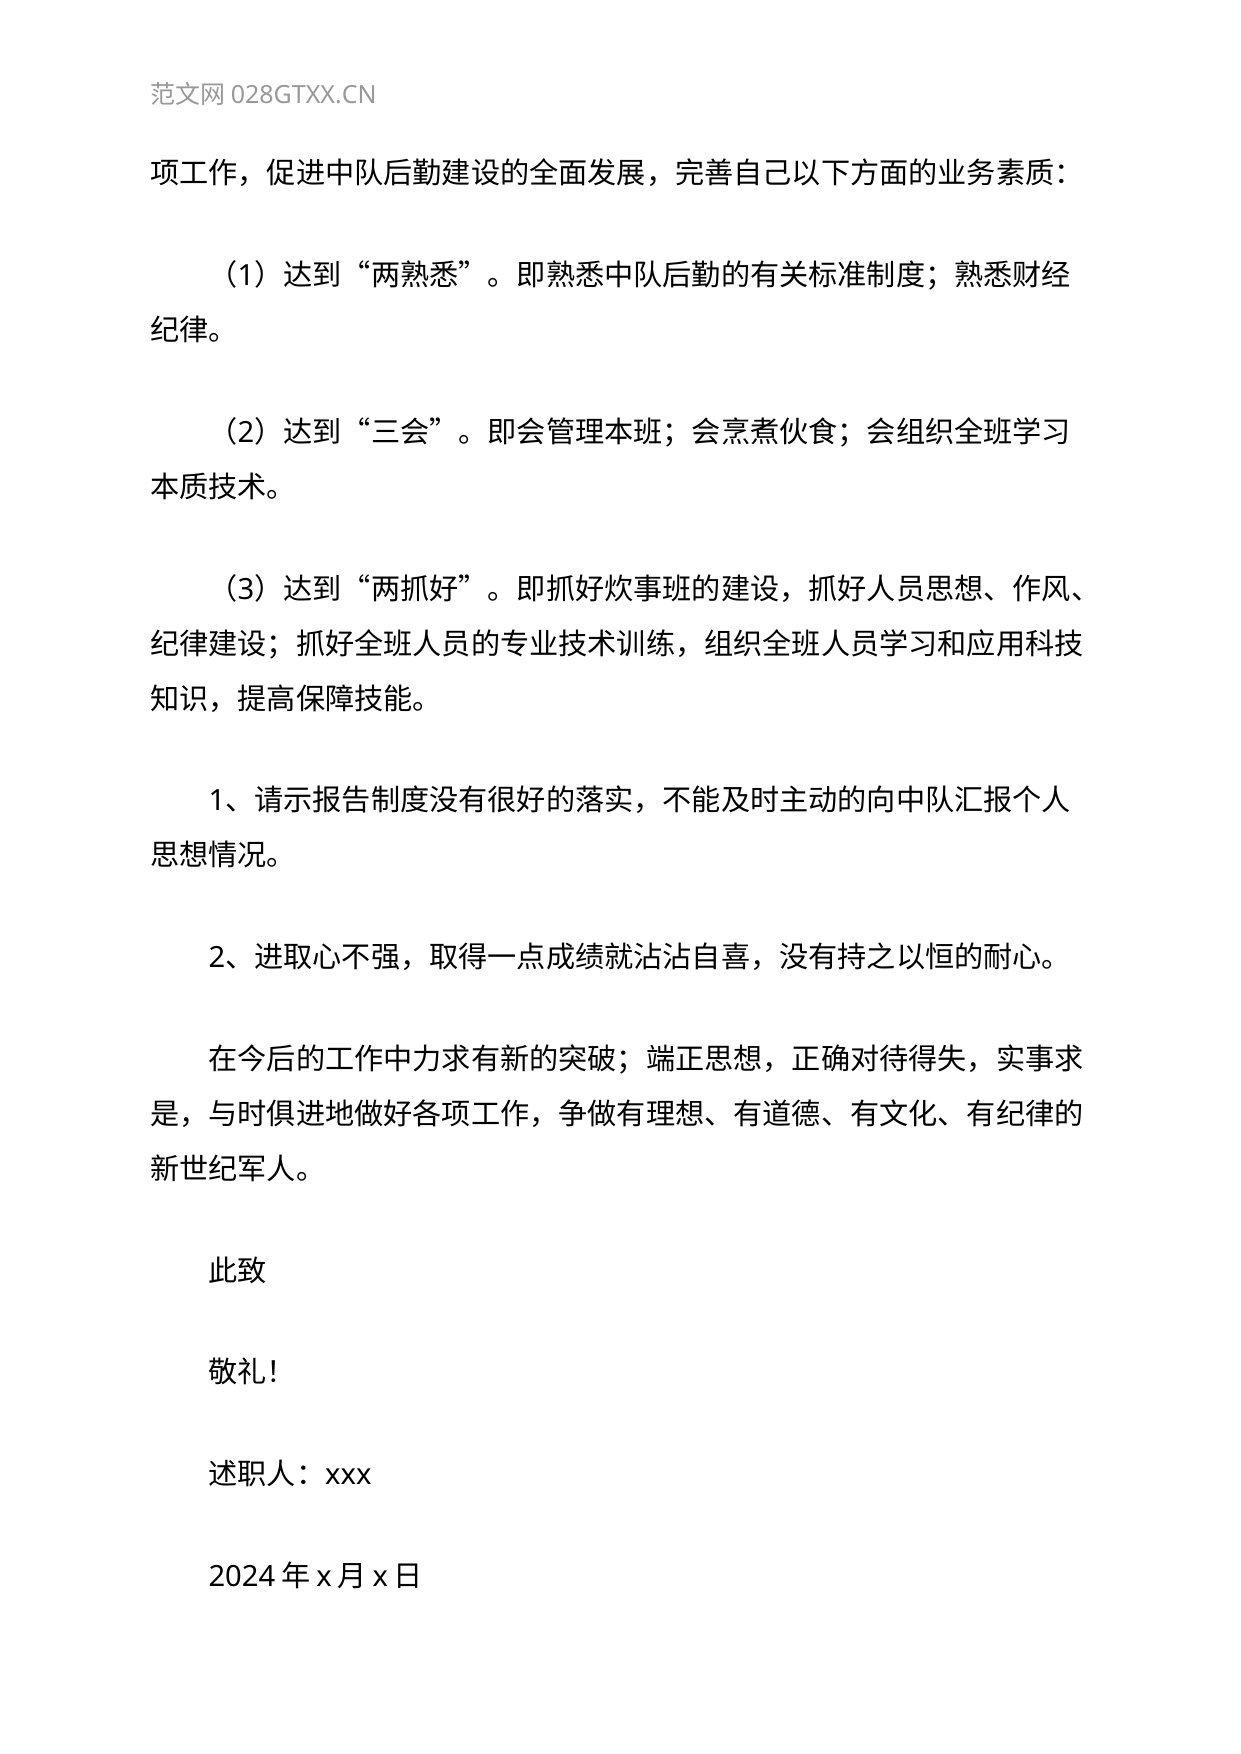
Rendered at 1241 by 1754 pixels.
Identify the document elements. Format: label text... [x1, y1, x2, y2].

text （2）达到“三会”。即会管理本班；会烹煮伙食；会组织全班学习本质技术。 [150, 408, 1090, 506]
text （1）达到“两熟悉”。即熟悉中队后勤的有关标准制度；熟悉财经纪律。 [150, 252, 1090, 349]
text 敬礼！ [150, 1349, 1090, 1391]
text 此致 [150, 1247, 1090, 1289]
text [150, 150, 1090, 192]
text 1、请示报告制度没有很好的落实，不能及时主动的向中队汇报个人思想情况。 [150, 777, 1090, 874]
text 在今后的工作中力求有新的突破；端正思想，正确对待得失，实事求是，与时俱进地做好各项工作，争做有理想、有道德、有文化、有纪律的新世纪军人。 [150, 1036, 1090, 1188]
text 述职人：xxx [150, 1451, 1090, 1493]
text （3）达到“两抓好”。即抓好炊事班的建设，抓好人员思想、作风、纪律建设；抓好全班人员的专业技术训练，组织全班人员学习和应用科技知识，提高保障技能。 [150, 565, 1090, 717]
text 2、进取心不强，取得一点成绩就沾沾自喜，没有持之以恒的耐心。 [150, 934, 1090, 976]
text 2024年x月x日 [150, 1553, 1090, 1595]
